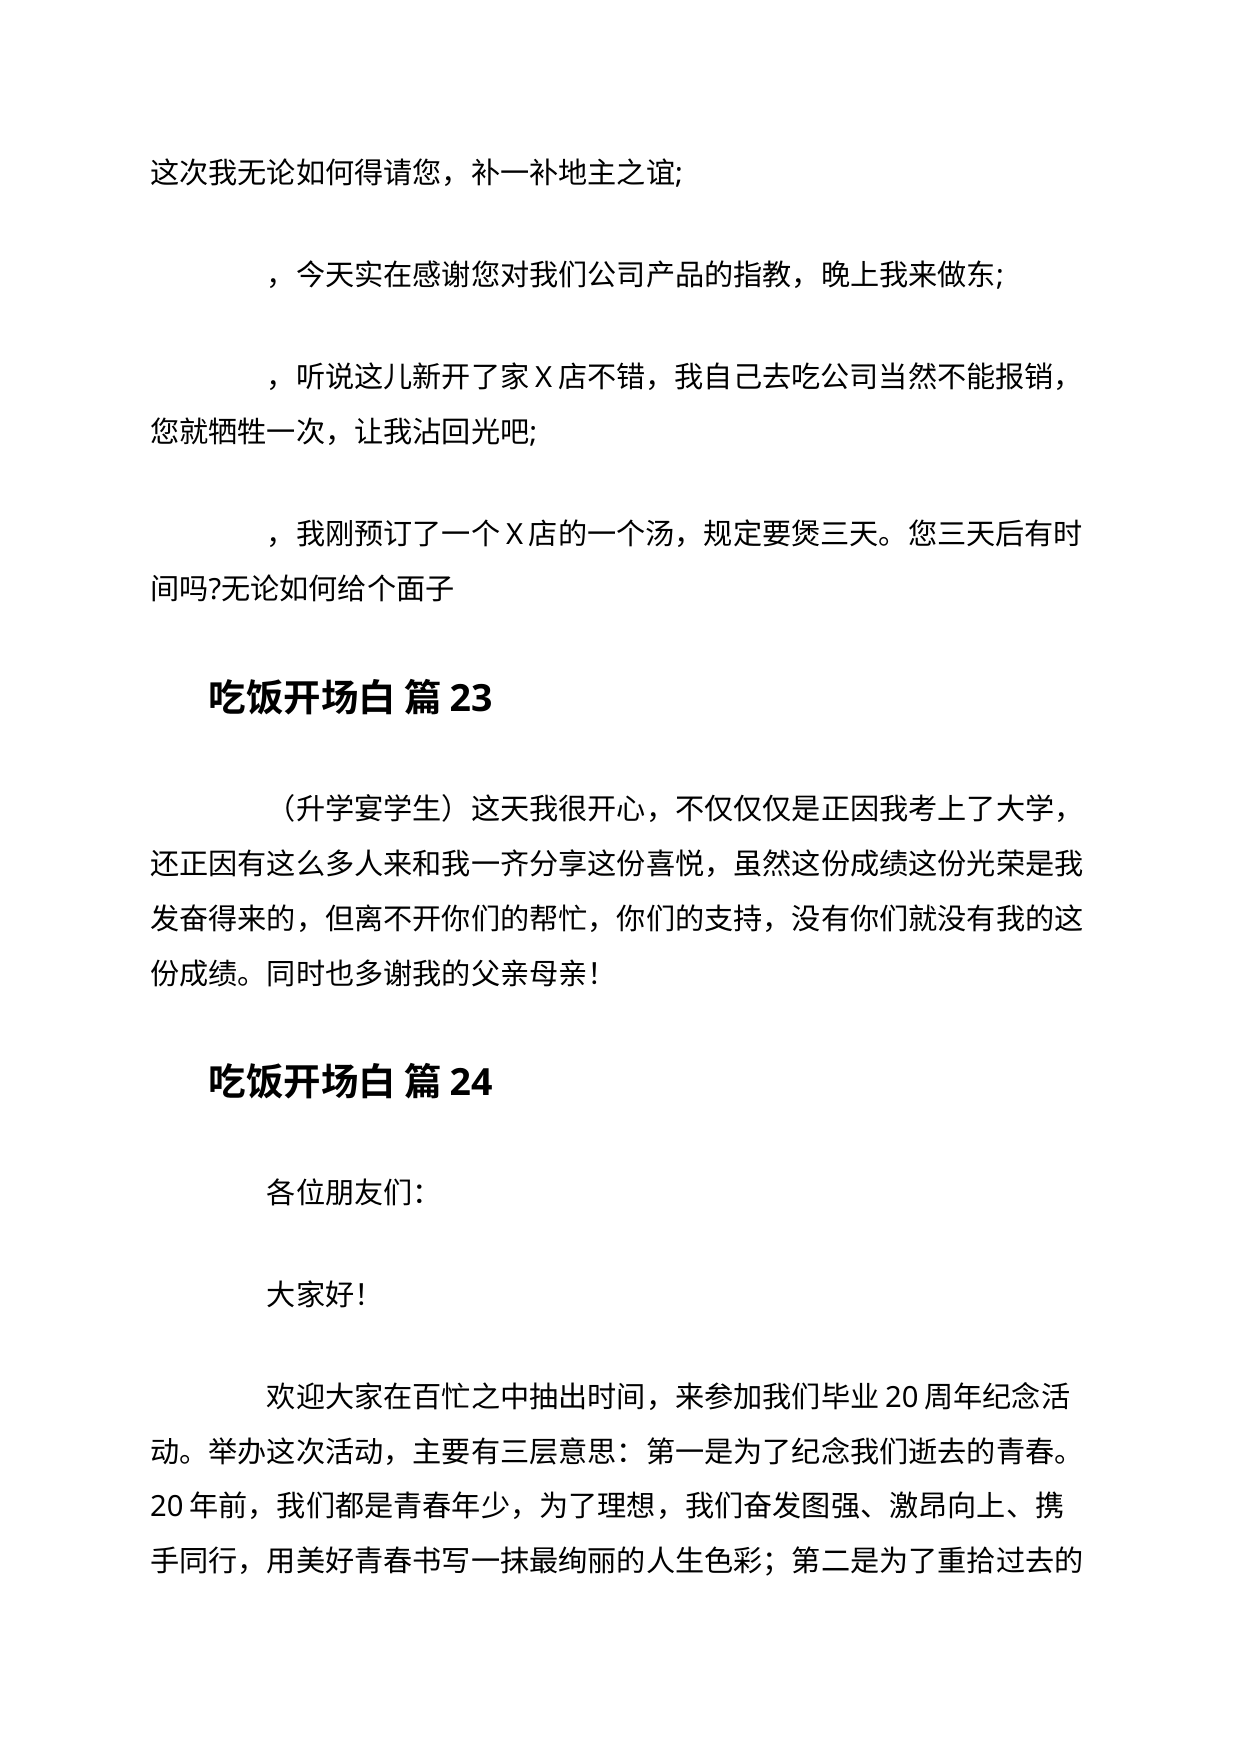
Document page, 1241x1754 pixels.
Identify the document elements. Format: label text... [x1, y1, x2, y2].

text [150, 1373, 1090, 1580]
text 大家好！ [150, 1271, 1090, 1314]
text （升学宴学生）这天我很开心，不仅仅仅是正因我考上了大学，还正因有这么多人来和我一齐分享这份喜悦，虽然这份成绩这份光荣是我发奋得来的，但离不开你们的帮忙，你们的支持，没有你们就没有我的这份成绩。同时也多谢我的父亲母亲！ [150, 786, 1090, 992]
text 各位朋友们： [150, 1169, 1090, 1212]
text 吃饭开场白 篇24 [150, 1052, 1090, 1106]
text ，听说这儿新开了家X店不错，我自己去吃公司当然不能报销，您就牺牲一次，让我沾回光吧; [150, 354, 1090, 451]
text ，我刚预订了一个X店的一个汤，规定要煲三天。您三天后有时间吗?无论如何给个面子 [150, 511, 1090, 608]
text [150, 150, 1090, 192]
text 吃饭开场白 篇23 [150, 668, 1090, 722]
text ，今天实在感谢您对我们公司产品的指教，晚上我来做东; [150, 252, 1090, 294]
